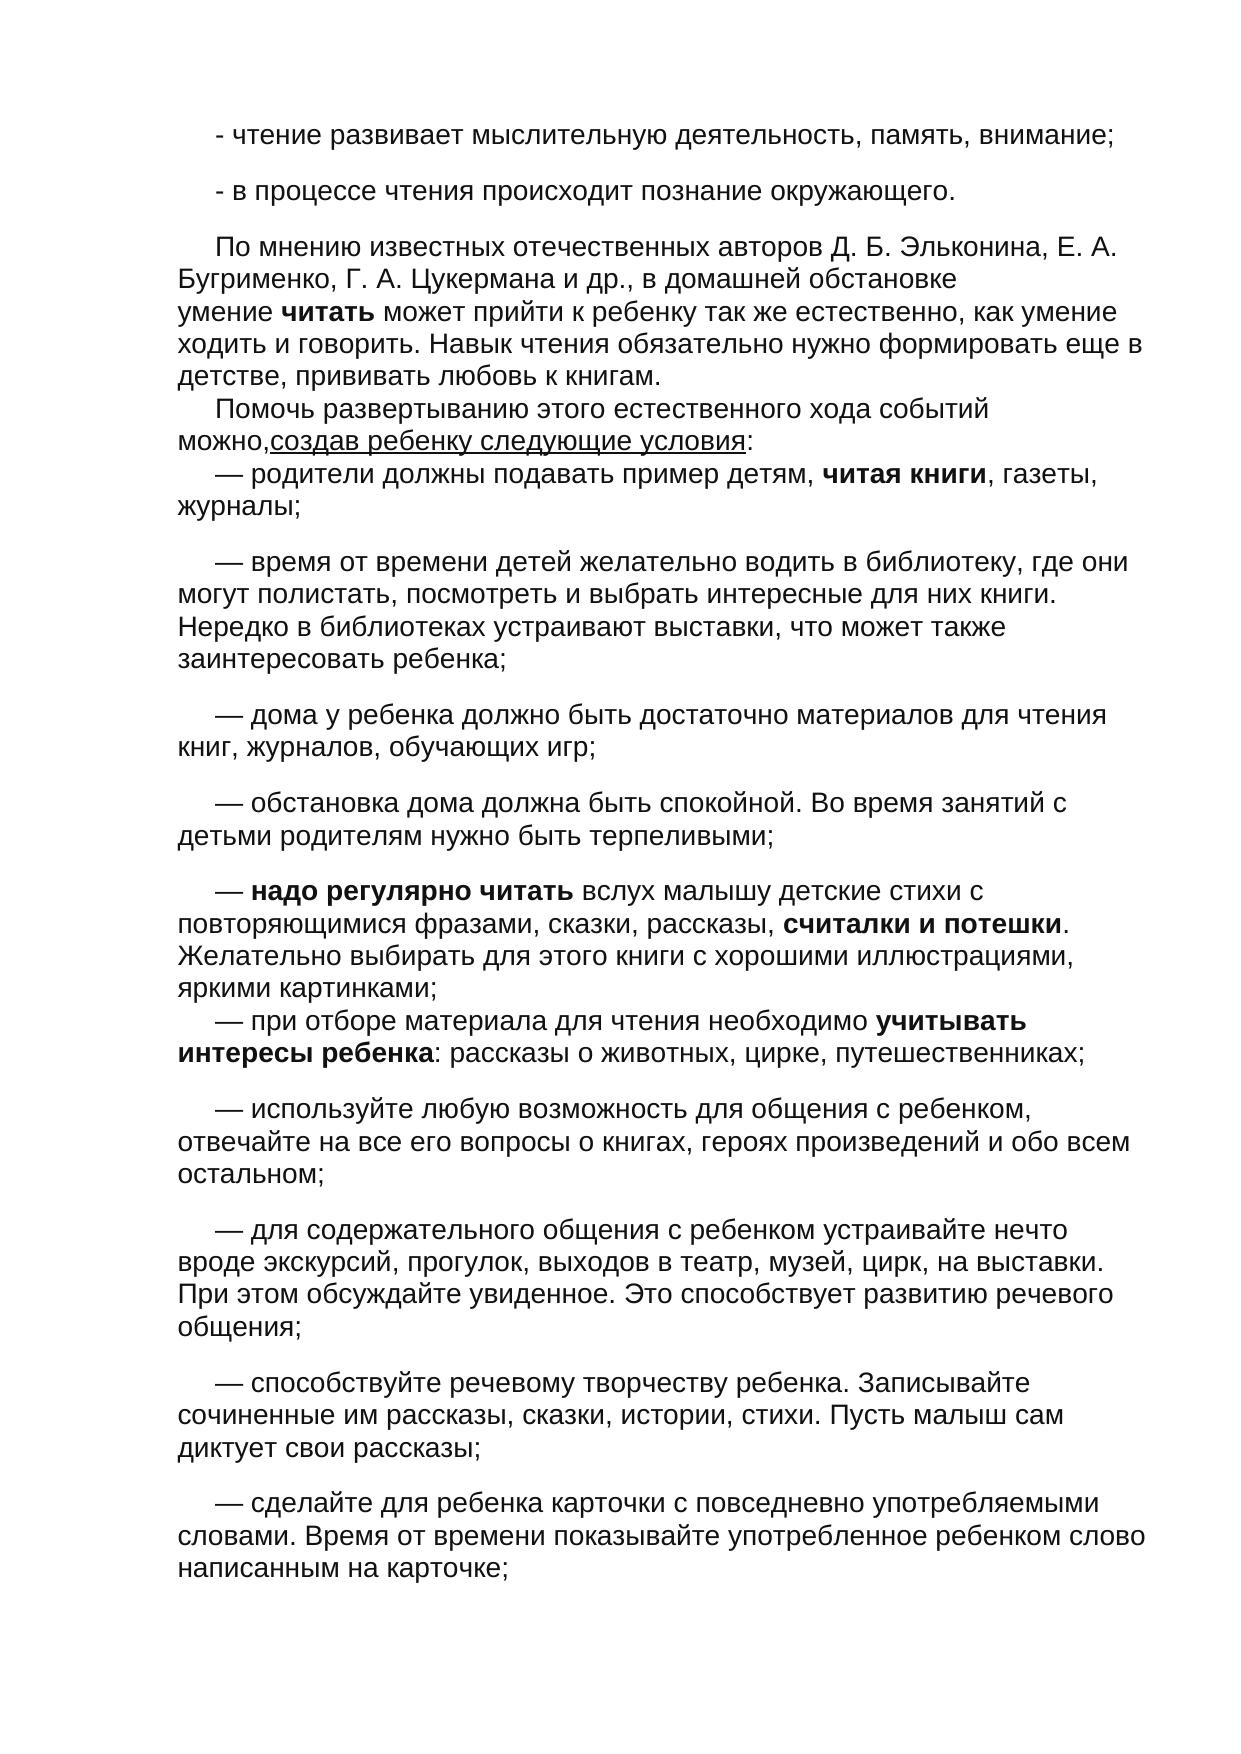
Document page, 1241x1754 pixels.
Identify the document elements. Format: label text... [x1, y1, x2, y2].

text — дома у ребенка должно быть достаточно материалов для чтения книг, журналов, обучающих игр; [177, 698, 1152, 763]
text — родители должны подавать пример детям, читая книги, газеты, журналы; [177, 457, 1152, 521]
text — для содержательного общения с ребенком устраивайте нечто вроде экскурсий, прогулок, выходов в театр, музей, цирк, на выставки. При этом обсуждайте увиденное. Это способствует развитию речевого общения; [177, 1213, 1152, 1342]
text — надо регулярно читать вслух малышу детские стихи с повторяющимися фразами, сказки, рассказы, считалки и потешки. Желательно выбирать для этого книги с хорошими иллюстрациями, яркими картинками; [177, 874, 1152, 1004]
text - в процессе чтения происходит познание окружающего. [177, 174, 1152, 206]
text Помочь развертыванию этого естественного хода событий можно,создав ребенку следующие условия: [177, 392, 1152, 457]
text — время от времени детей желательно водить в библиотеку, где они могут полистать, посмотреть и выбрать интересные для них книги. Нередко в библиотеках устраивают выставки, что может также заинтересовать ребенка; [177, 545, 1152, 674]
text По мнению известных отечественных авторов Д. Б. Эльконина, Е. А. Бугрименко, Г. А. Цукермана и др., в домашней обстановке умение читать может прийти к ребенку так же естественно, как умение ходить и говорить. Навык чтения обязательно нужно формировать еще в детстве, прививать любовь к книгам. [177, 230, 1152, 392]
text — способствуйте речевому творчеству ребенка. Записывайте сочиненные им рассказы, сказки, истории, стихи. Пусть малыш сам диктует свои рассказы; [177, 1366, 1152, 1463]
text - чтение развивает мыслительную деятельность, память, внимание; [177, 118, 1152, 151]
text — сделайте для ребенка карточки с повседневно употребляемыми словами. Время от времени показывайте употребленное ребенком слово написанным на карточке; [177, 1486, 1152, 1583]
text — при отборе материала для чтения необходимо учитывать интересы ребенка: рассказы о животных, цирке, путешественниках; [177, 1004, 1152, 1069]
text — используйте любую возможность для общения с ребенком, отвечайте на все его вопросы о книгах, героях произведений и обо всем остальном; [177, 1092, 1152, 1189]
text — обстановка дома должна быть спокойной. Во время занятий с детьми родителям нужно быть терпеливыми; [177, 786, 1152, 851]
